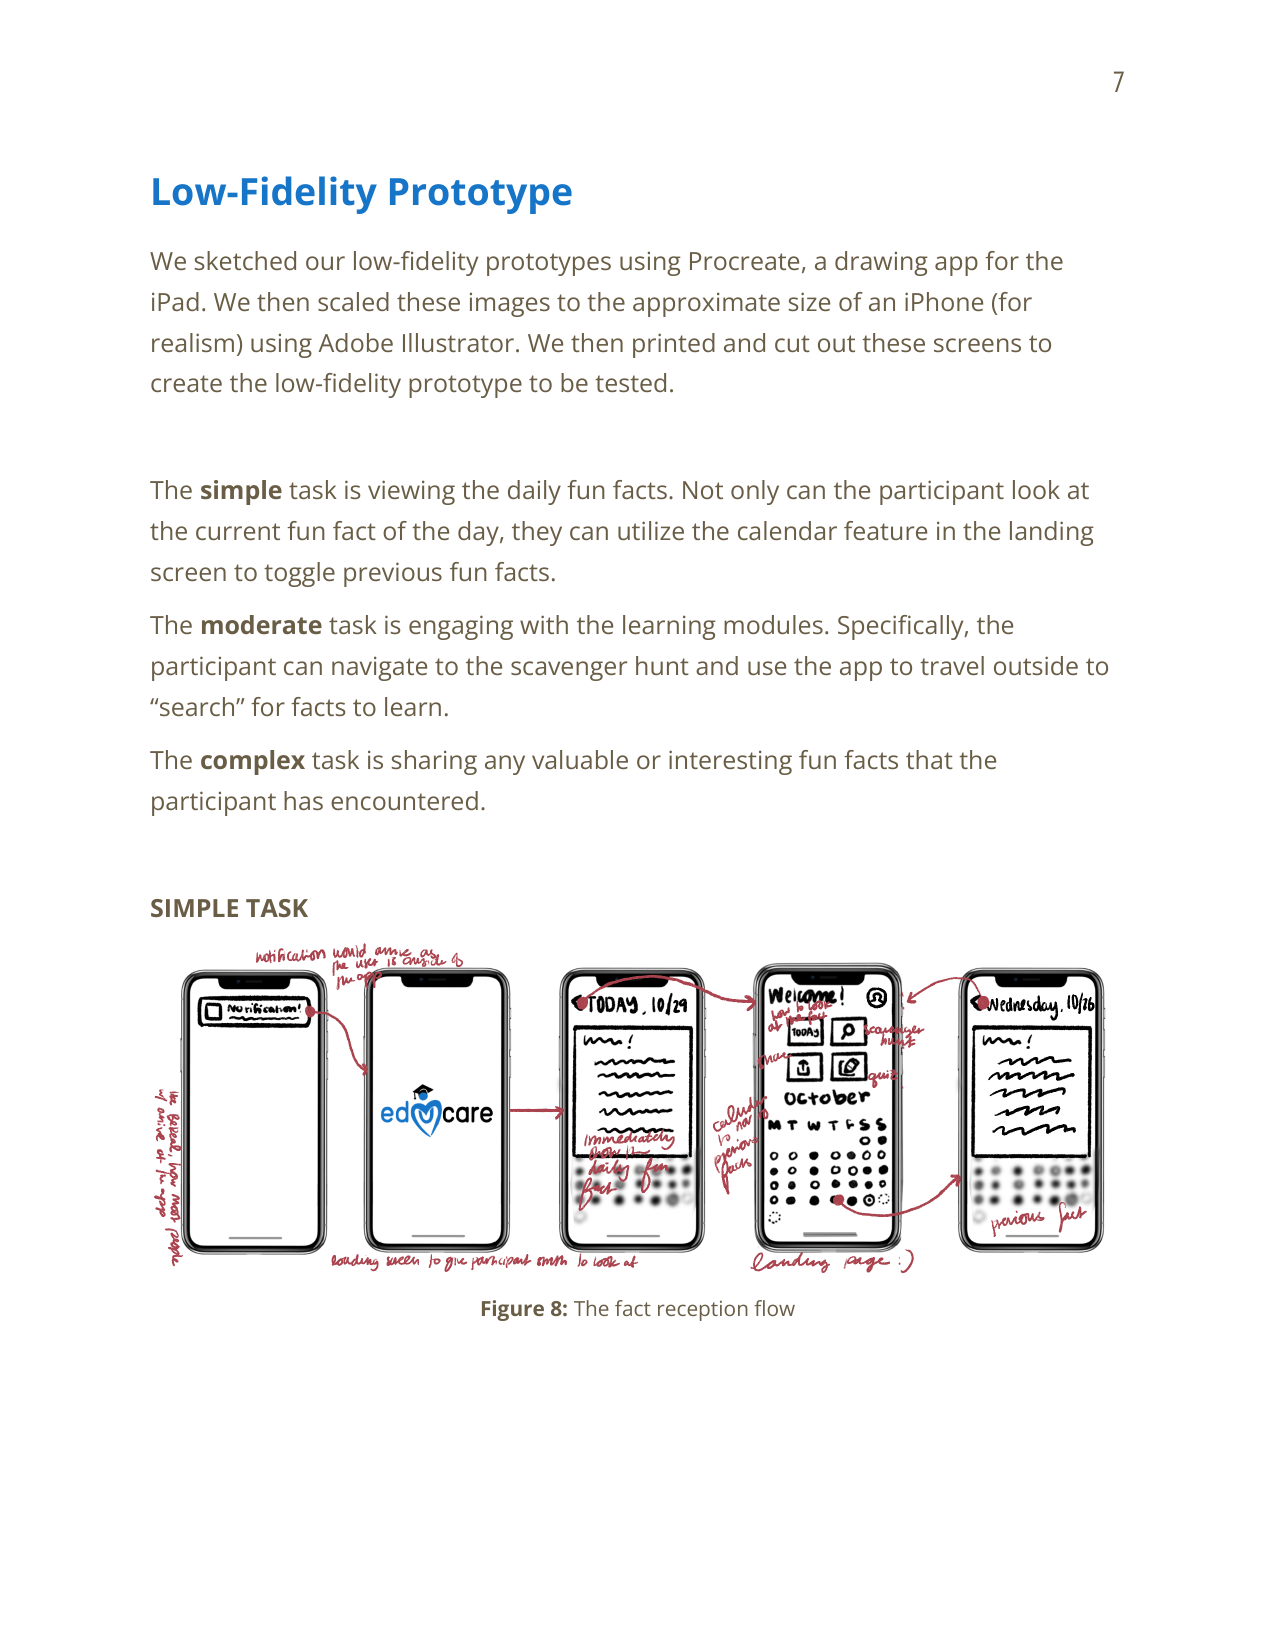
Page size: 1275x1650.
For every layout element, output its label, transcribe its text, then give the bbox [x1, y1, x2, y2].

text The simple task is viewing the daily fun facts. Not only can the participant look at the current fun fact of the day, they can utilize the calendar feature in the landing screen to toggle previous fun facts. [150, 473, 1125, 588]
text We sketched our low-fidelity prototypes using Procreate, a drawing app for the iPad. We then scaled these images to the approximate size of an iPhone (for realism) using Adobe Illustrator. We then printed and cut out these screens to create the low-fidelity prototype to be tested. [150, 244, 1125, 400]
text SIMPLE TASK [150, 890, 1125, 924]
text The moderate task is engaging with the learning modules. Specifically, the participant can navigate to the scavenger hunt and use the app to travel outside to “search” for facts to learn. [150, 608, 1125, 723]
text Figure 8: The fact reception flow [150, 1294, 1125, 1322]
text The complex task is sharing any valuable or interesting fun facts that the participant has encountered. [150, 743, 1125, 818]
subtitle Low-Fidelity Prototype [150, 165, 1125, 216]
picture [150, 943, 1125, 1275]
